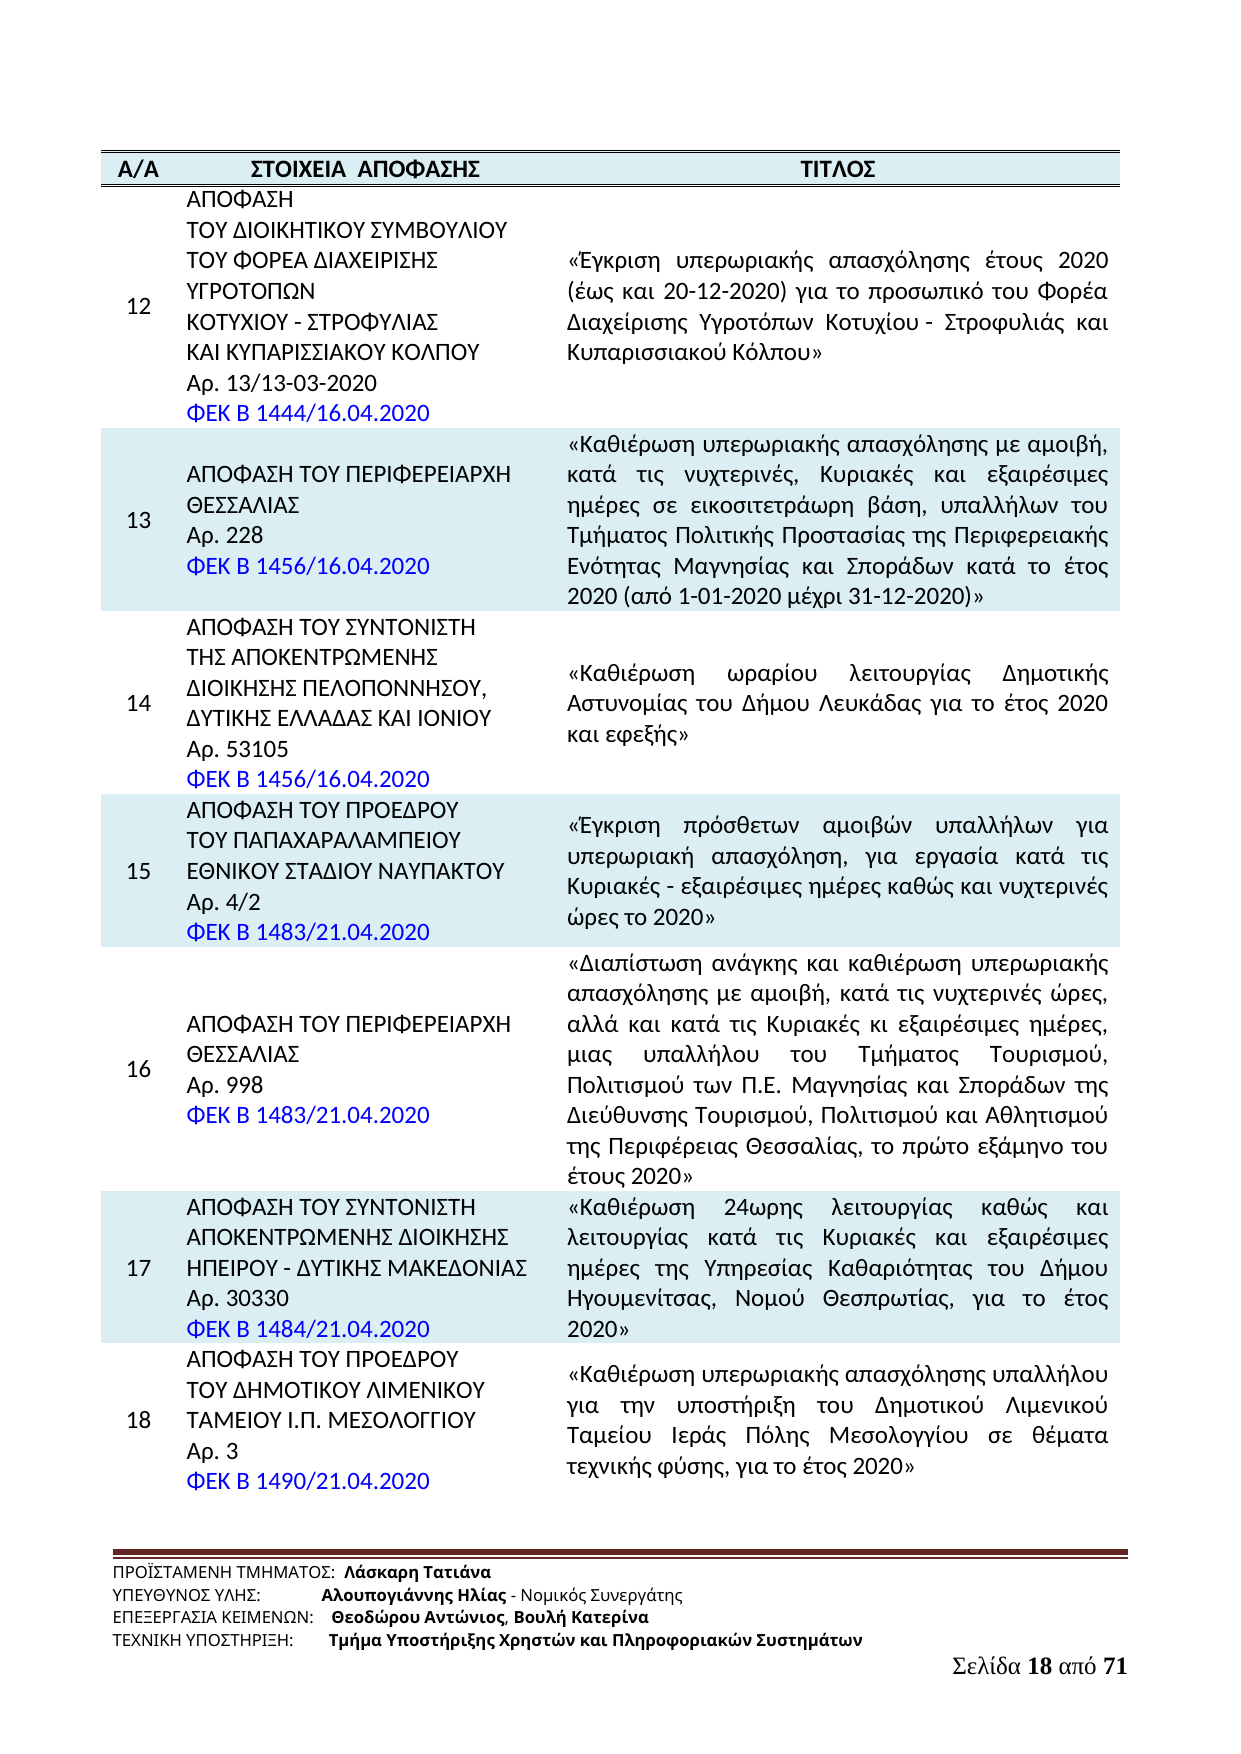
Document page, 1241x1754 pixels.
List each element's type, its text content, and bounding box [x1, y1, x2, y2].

table_cell «Έγκριση υπερωριακής απασχόλησης έτους 2020 (έως και 20-12-2020) για το προσωπικό του Φορέα Διαχείρισης Υγροτόπων Κοτυχίου - Στροφυλιάς και Κυπαρισσιακού Κόλπου» [556, 187, 1120, 428]
table_cell 17 [101, 1191, 175, 1343]
table_cell «Καθιέρωση υπερωριακής απασχόλησης υπαλλήλου για την υποστήριξη του Δημοτικού Λιμενικού Ταμείου Ιεράς Πόλης Μεσολογγίου σε θέματα τεχνικής φύσης, για το έτος 2020» [556, 1344, 1120, 1496]
table_cell 18 [101, 1344, 175, 1496]
table_cell ΑΠΟΦΑΣΗ ΤΟΥ ΔΙΟΙΚΗΤΙΚΟΥ ΣΥΜΒΟΥΛΙΟΥ ΤΟΥ ΦΟΡΕΑ ΔΙΑΧΕΙΡΙΣΗΣ ΥΓΡΟΤΟΠΩΝ ΚΟΤΥΧΙΟΥ - ΣΤΡΟΦΥΛΙΑΣ ΚΑΙ ΚΥΠΑΡΙΣΣΙΑΚΟΥ ΚΟΛΠΟΥ Αρ. 13/13-03-2020 ΦΕΚ B 1444/16.04.2020 [175, 187, 556, 428]
table_cell «Καθιέρωση υπερωριακής απασχόλησης με αμοιβή, κατά τις νυχτερινές, Κυριακές και εξαιρέσιμες ημέρες σε εικοσιτετράωρη βάση, υπαλλήλων του Τμήματος Πολιτικής Προστασίας της Περιφερειακής Ενότητας Μαγνησίας και Σποράδων κατά το έτος 2020 (από 1-01-2020 μέχρι 31-12-2020)» [556, 428, 1120, 611]
table_cell ΑΠΟΦΑΣΗ ΤΟΥ ΣΥΝΤΟΝΙΣΤΗ ΑΠΟΚΕΝΤΡΩΜΕΝΗΣ ΔΙΟΙΚΗΣΗΣ ΗΠΕΙΡΟΥ - ΔΥΤΙΚΗΣ ΜΑΚΕΔΟΝΙΑΣ Αρ. 30330 ΦΕΚ B 1484/21.04.2020 [175, 1191, 556, 1343]
table_cell ΑΠΟΦΑΣΗ ΤΟΥ ΠΡΟΕΔΡΟΥ ΤΟΥ ΔΗΜΟΤΙΚΟΥ ΛΙΜΕΝΙΚΟΥ ΤΑΜΕΙΟΥ Ι.Π. ΜΕΣΟΛΟΓΓΊΟΥ Αρ. 3 ΦΕΚ B 1490/21.04.2020 [175, 1344, 556, 1496]
table_header A/A [101, 153, 175, 184]
table_header ΤΙΤΛΟΣ [556, 153, 1120, 184]
table_cell ΑΠΟΦΑΣΗ ΤΟΥ ΠΕΡΙΦΕΡΕΙΑΡΧΗ ΘΕΣΣΑΛΙΑΣ Αρ. 998 ΦΕΚ B 1483/21.04.2020 [175, 947, 556, 1191]
table_cell ΑΠΟΦΑΣΗ ΤΟΥ ΠΕΡΙΦΕΡΕΙΑΡΧΗ ΘΕΣΣΑΛΙΑΣ Αρ. 228 ΦΕΚ B 1456/16.04.2020 [175, 428, 556, 611]
table_cell 12 [101, 187, 175, 428]
table_cell 15 [101, 794, 175, 947]
table_cell «Καθιέρωση 24ωρης λειτουργίας καθώς και λειτουργίας κατά τις Κυριακές και εξαιρέσιμες ημέρες της Υπηρεσίας Καθαριότητας του Δήμου Ηγουμενίτσας, Νομού Θεσπρωτίας, για το έτος 2020» [556, 1191, 1120, 1343]
table_cell «Καθιέρωση ωραρίου λειτουργίας Δημοτικής Αστυνομίας του Δήμου Λευκάδας για το έτος 2020 και εφεξής» [556, 611, 1120, 794]
table_cell 16 [101, 947, 175, 1191]
table_header ΣΤΟΙΧΕΙΑ ΑΠΟΦΑΣΗΣ [175, 153, 556, 184]
table_cell «Έγκριση πρόσθετων αμοιβών υπαλλήλων για υπερωριακή απασχόληση, για εργασία κατά τις Κυριακές - εξαιρέσιμες ημέρες καθώς και νυχτερινές ώρες το 2020» [556, 794, 1120, 947]
table_cell «Διαπίστωση ανάγκης και καθιέρωση υπερωριακής απασχόλησης με αμοιβή, κατά τις νυχτερινές ώρες, αλλά και κατά τις Κυριακές κι εξαιρέσιμες ημέρες, μιας υπαλλήλου του Τμήματος Τουρισμού, Πολιτισμού των Π.Ε. Μαγνησίας και Σποράδων της Διεύθυνσης Τουρισμού, Πολιτισμού και Αθλητισμού της Περιφέρειας Θεσσαλίας, το πρώτο εξάμηνο του έτους 2020» [556, 947, 1120, 1191]
table_cell ΑΠΟΦΑΣΗ ΤΟΥ ΠΡΟΕΔΡΟΥ ΤΟΥ ΠΑΠΑΧΑΡΑΛΑΜΠΕΙΟΥ ΕΘΝΙΚΟΥ ΣΤΑΔΙΟΥ ΝΑΥΠΑΚΤΟΥ Αρ. 4/2 ΦΕΚ B 1483/21.04.2020 [175, 794, 556, 947]
table_cell ΑΠΟΦΑΣΗ ΤΟΥ ΣΥΝΤΟΝΙΣΤΗ ΤΗΣ ΑΠΟΚΕΝΤΡΩΜΕΝΗΣ ΔΙΟΙΚΗΣΗΣ ΠΕΛΟΠΟΝΝΗΣΟΥ, ΔΥΤΙΚΗΣ ΕΛΛΑΔΑΣ ΚΑΙ ΙΟΝΙΟΥ Αρ. 53105 ΦΕΚ B 1456/16.04.2020 [175, 611, 556, 794]
table_cell 14 [101, 611, 175, 794]
table_cell 13 [101, 428, 175, 611]
